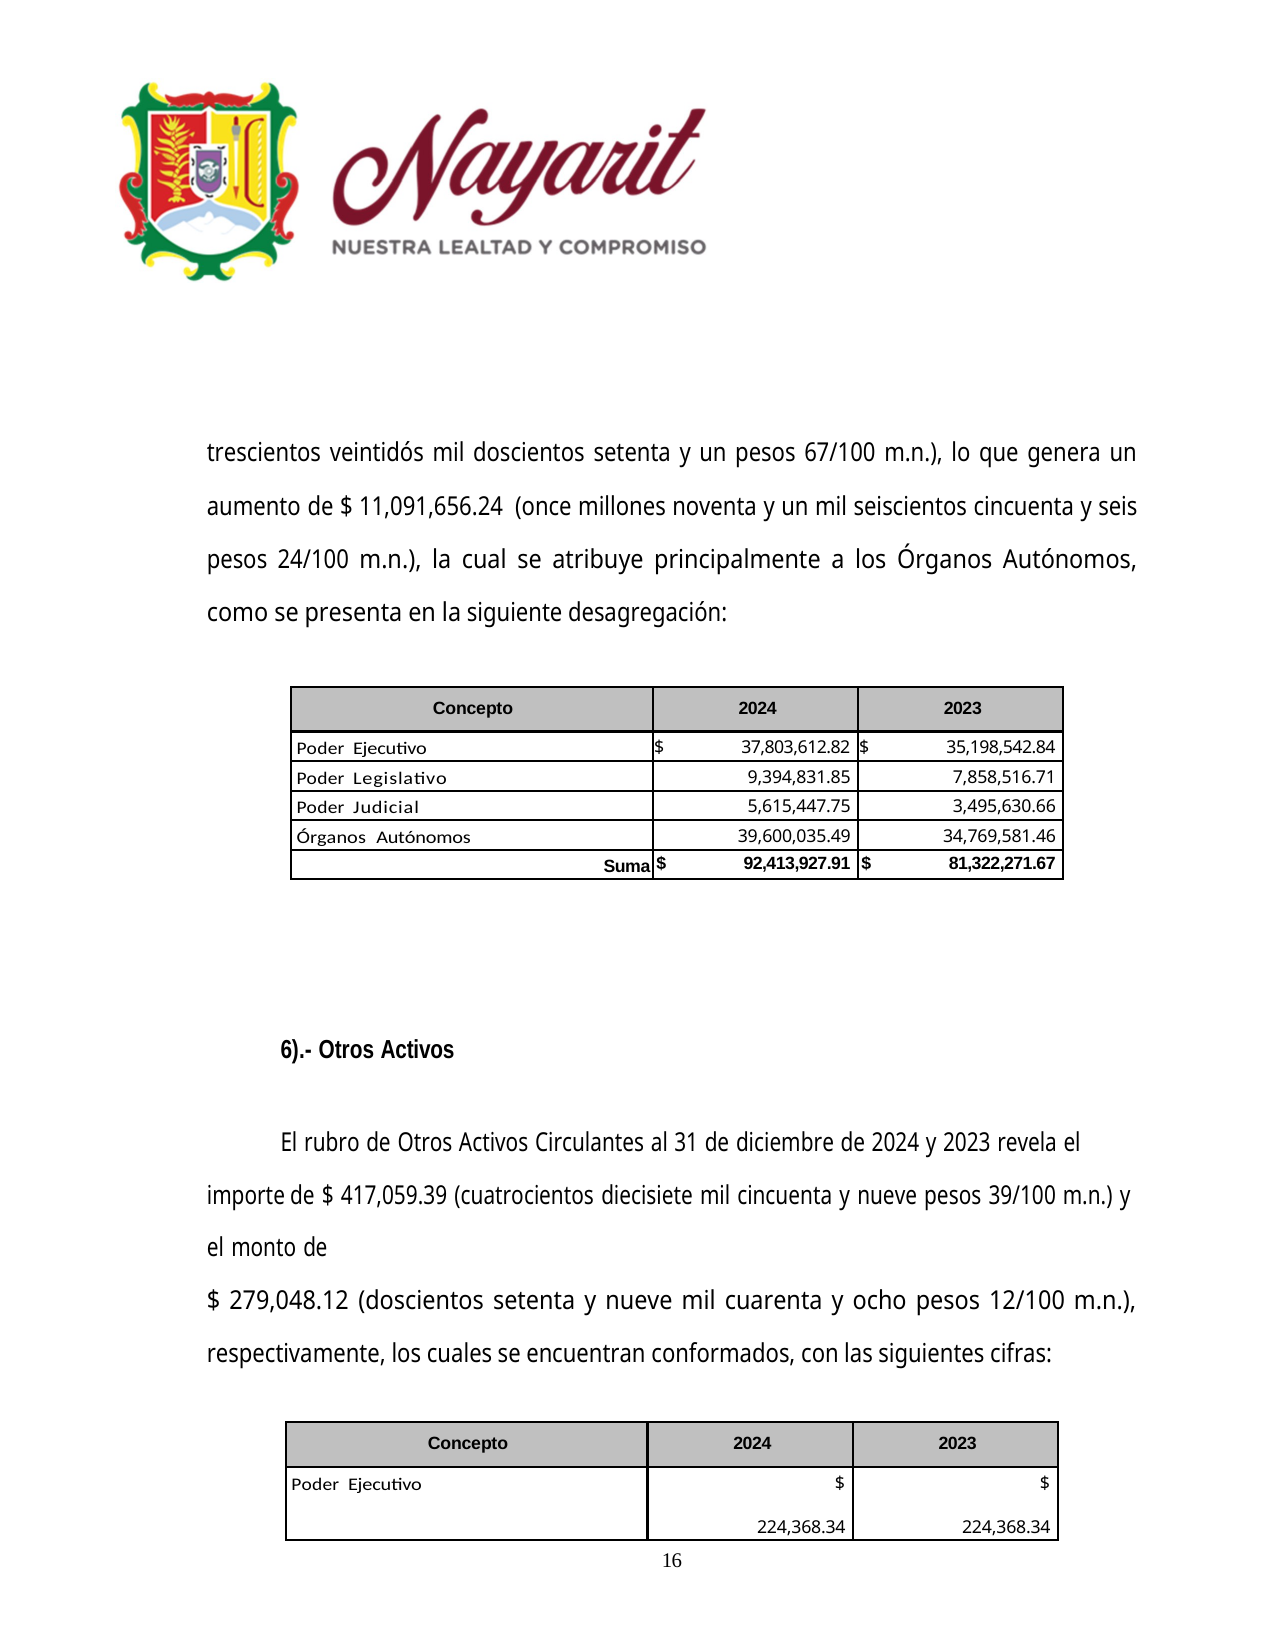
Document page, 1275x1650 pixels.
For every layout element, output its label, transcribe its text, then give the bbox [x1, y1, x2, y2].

text trescientos veintidós mil doscientos setenta y un pesos 67/100 m.n.), lo que genera un aumento de $ 11,091,656.24 (once millones noventa y un mil seiscientos cincuenta y seis pesos 24/100 m.n.), la cual se atribuye principalmente a los Órganos Autónomos, como se presenta en la siguiente desagregación: [207, 434, 1137, 629]
text El rubro de Otros Activos Circulantes al 31 de diciembre de 2024 y 2023 revela el importe de $ 417,059.39 (cuatrocientos diecisiete mil cincuenta y nueve pesos 39/100 m.n.) y el monto de [207, 1124, 1140, 1264]
table_header 2024 [649, 1423, 852, 1466]
table_cell $ 224,368.34 [649, 1468, 852, 1539]
table_cell 5,615,447.75 [654, 792, 857, 819]
table_cell Poder Ejecutivo [292, 733, 652, 760]
table_cell Poder Judicial [292, 792, 652, 819]
table_header 2023 [854, 1423, 1057, 1466]
table_header Concepto [287, 1423, 646, 1466]
table_cell Poder Ejecutivo [287, 1468, 646, 1539]
table_cell $ 224,368.34 [854, 1468, 1057, 1539]
table_cell $ 35,198,542.84 [859, 733, 1062, 760]
table_cell Poder Legislativo [292, 762, 652, 789]
table_cell 39,600,035.49 [654, 821, 857, 849]
subtitle 6).- Otros Activos [280, 1034, 1162, 1064]
table_cell 9,394,831.85 [654, 762, 857, 789]
table_cell $ 92,413,927.91 [654, 851, 857, 878]
table_cell 3,495,630.66 [859, 792, 1062, 819]
table_header Concepto [292, 688, 652, 730]
text $ 279,048.12 (doscientos setenta y nueve mil cuarenta y ocho pesos 12/100 m.n.), respectivamente, los cuales se encuentran conformados, con las siguientes cifras: [207, 1282, 1137, 1370]
table_cell 34,769,581.46 [859, 821, 1062, 849]
table_cell Órganos Autónomos [292, 821, 652, 849]
table_cell $ 81,322,271.67 [859, 851, 1062, 878]
table_cell 7,858,516.71 [859, 762, 1062, 789]
picture [115, 78, 708, 283]
table_cell Suma [292, 851, 652, 878]
table_cell $ 37,803,612.82 [654, 733, 857, 760]
table_header 2024 [654, 688, 857, 730]
table_header 2023 [859, 688, 1062, 730]
